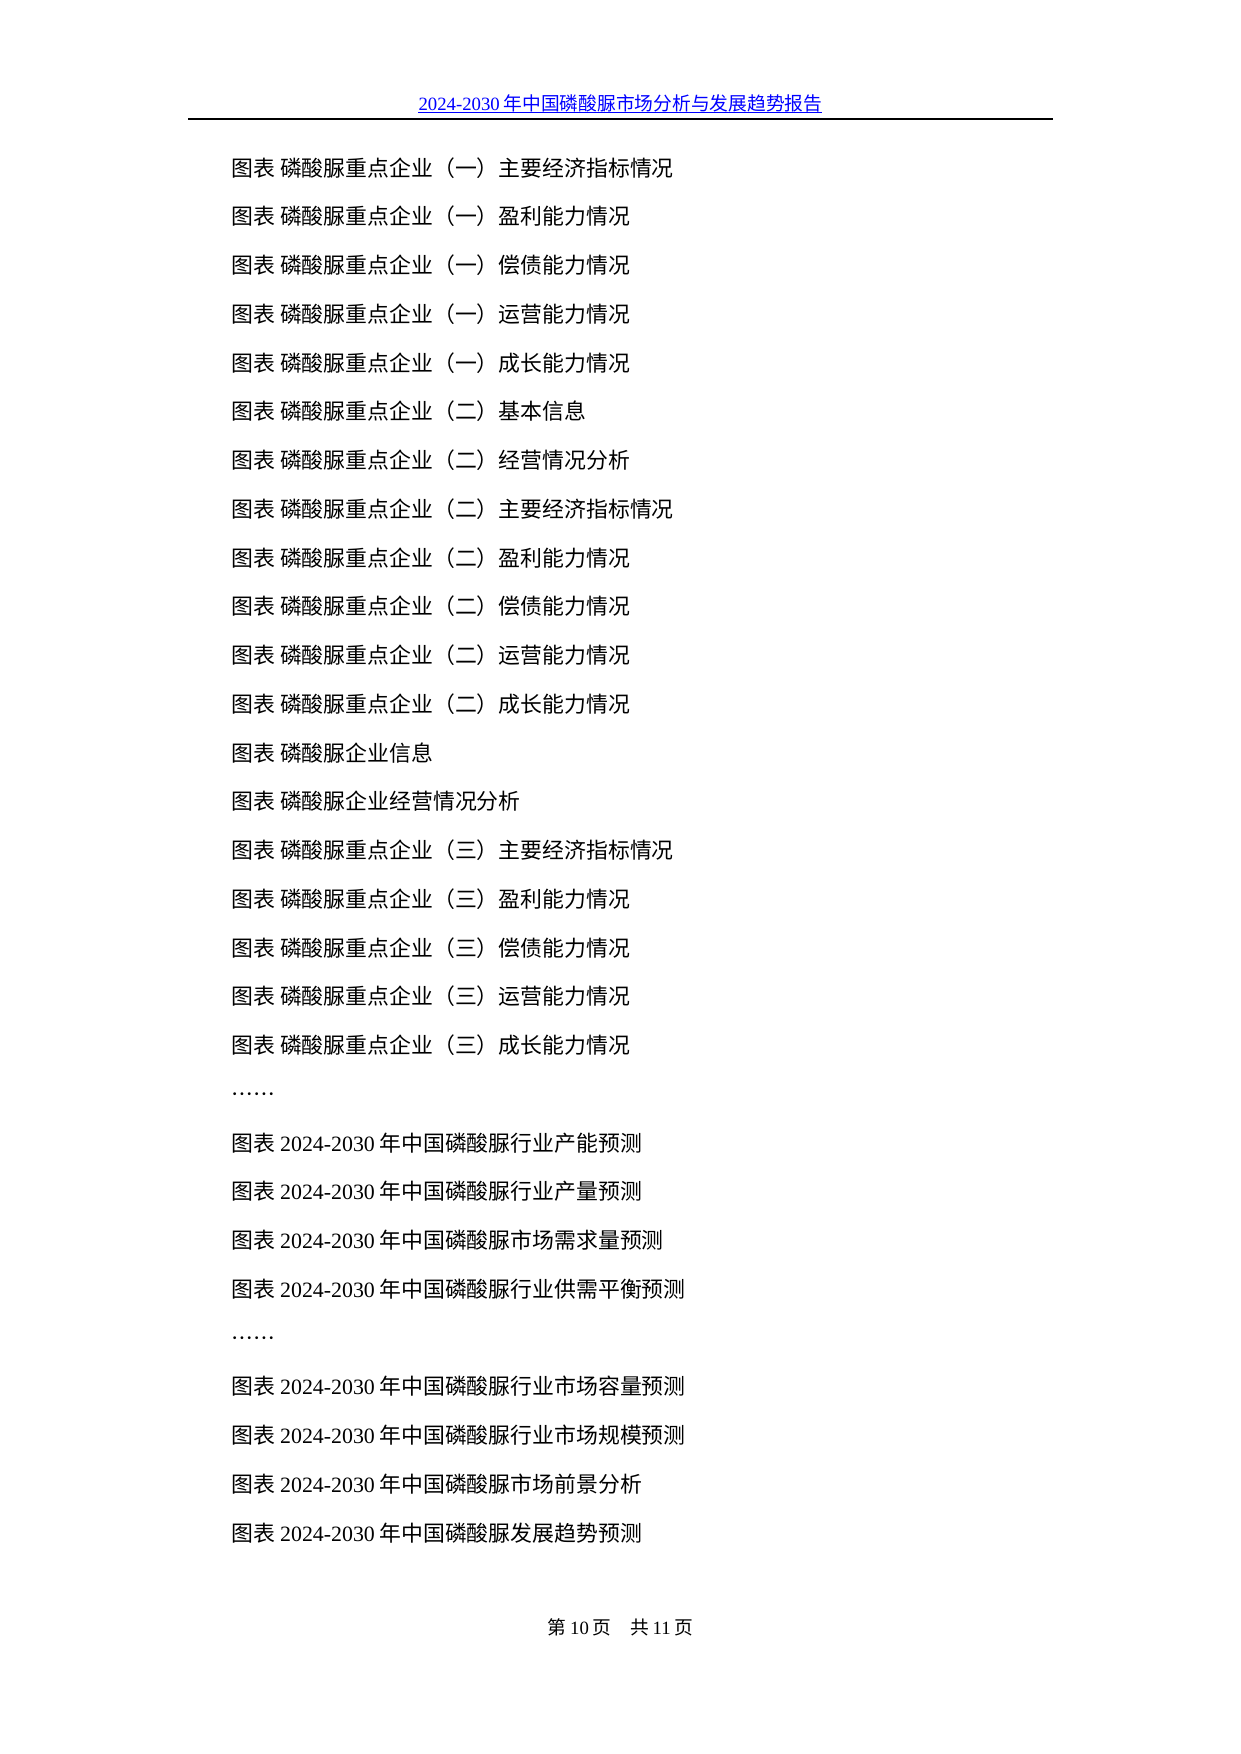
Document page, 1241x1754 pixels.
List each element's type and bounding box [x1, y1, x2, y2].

text [187, 150, 1053, 1548]
